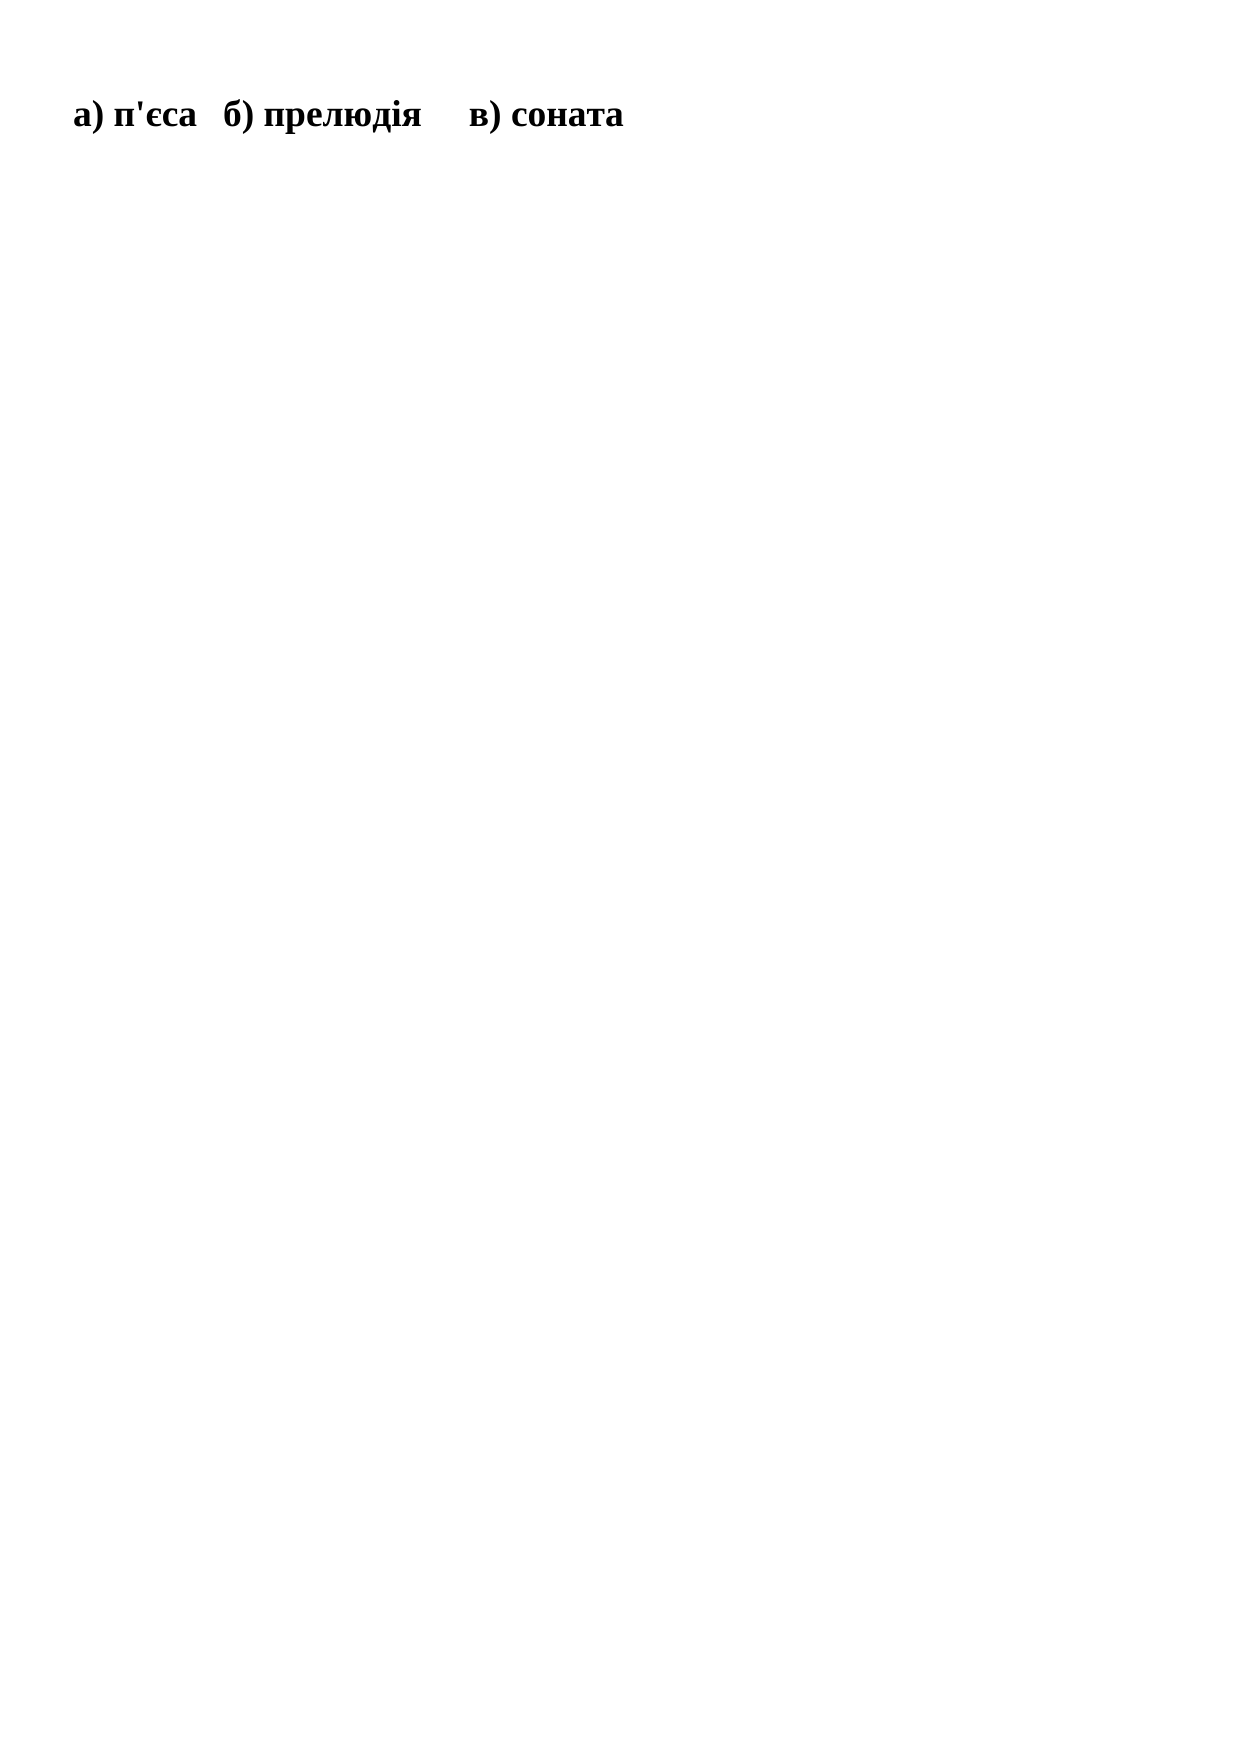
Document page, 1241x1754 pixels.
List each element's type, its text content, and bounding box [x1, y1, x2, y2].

text а) п'єса б) прелюдія в) соната [73, 92, 1167, 135]
